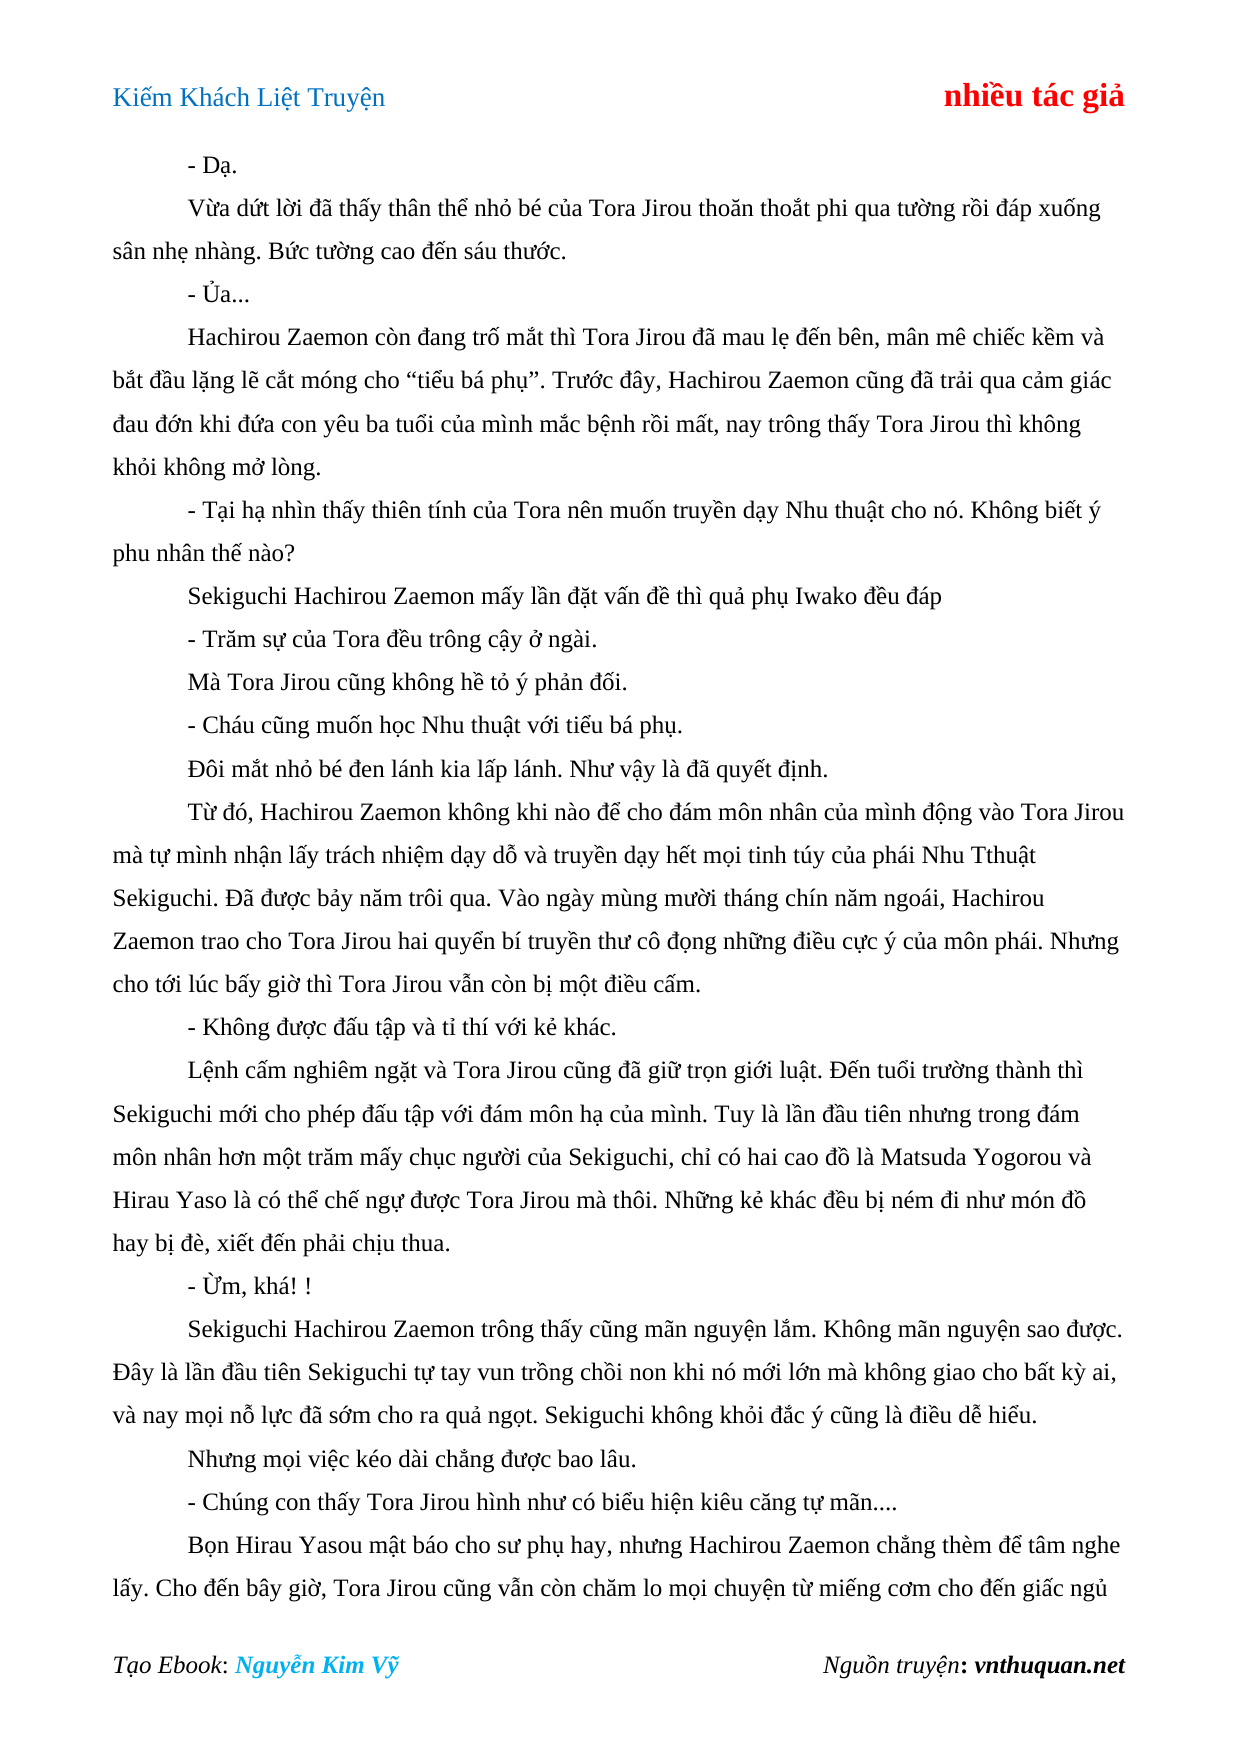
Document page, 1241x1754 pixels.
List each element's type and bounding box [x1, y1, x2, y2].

text [112, 150, 1128, 1602]
